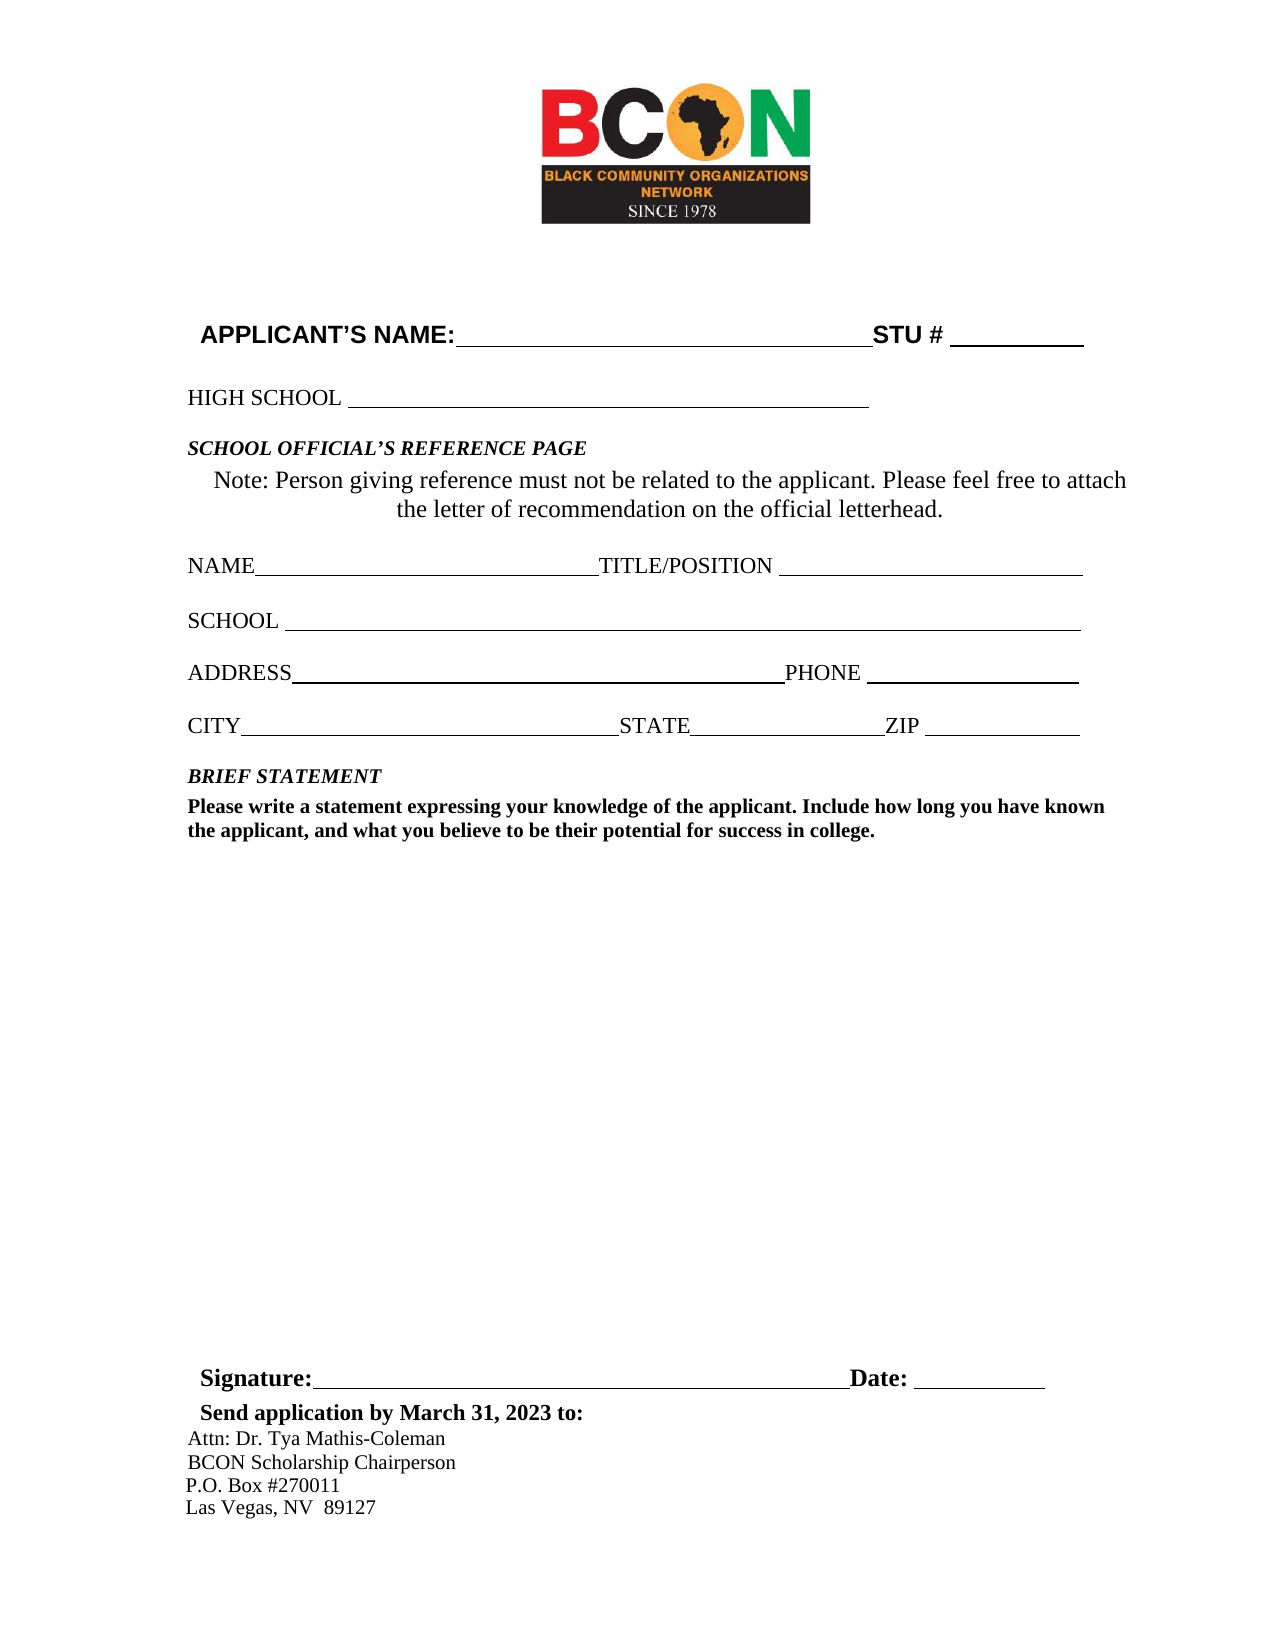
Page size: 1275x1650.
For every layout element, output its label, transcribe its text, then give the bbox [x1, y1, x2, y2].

text Las Vegas, NV 89127 [175, 1497, 1164, 1519]
text HIGH SCHOOL [187, 384, 1136, 410]
text ADDRESS PHONE [187, 659, 1136, 686]
picture [541, 83, 811, 224]
text SCHOOL [187, 607, 1136, 633]
subtitle Signature: Date: [187, 1363, 1136, 1392]
text CITY STATE ZIP [187, 712, 1136, 738]
text BCON Scholarship Chairperson [187, 1450, 676, 1474]
text Attn: Dr. Tya Mathis-Coleman [187, 1426, 676, 1450]
subtitle Send application by March 31, 2023 to: [187, 1399, 1084, 1426]
text SCHOOL OFFICIAL’S REFERENCE PAGE [187, 436, 1136, 460]
text Please write a statement expressing your knowledge of the applicant. Include how long you have known the applicant, and what you believe to be their potential for success in college. [187, 794, 1136, 842]
text P.O. Box #270011 [175, 1474, 1164, 1497]
subtitle Note: Person giving reference must not be related to the applicant. Please feel free to attach the letter of recommendation on the official letterhead. [212, 465, 1128, 523]
text NAME TITLE/POSITION [187, 552, 1136, 578]
text BRIEF STATEMENT [187, 764, 1136, 788]
subtitle APPLICANT’S NAME: STU # [187, 320, 1136, 349]
